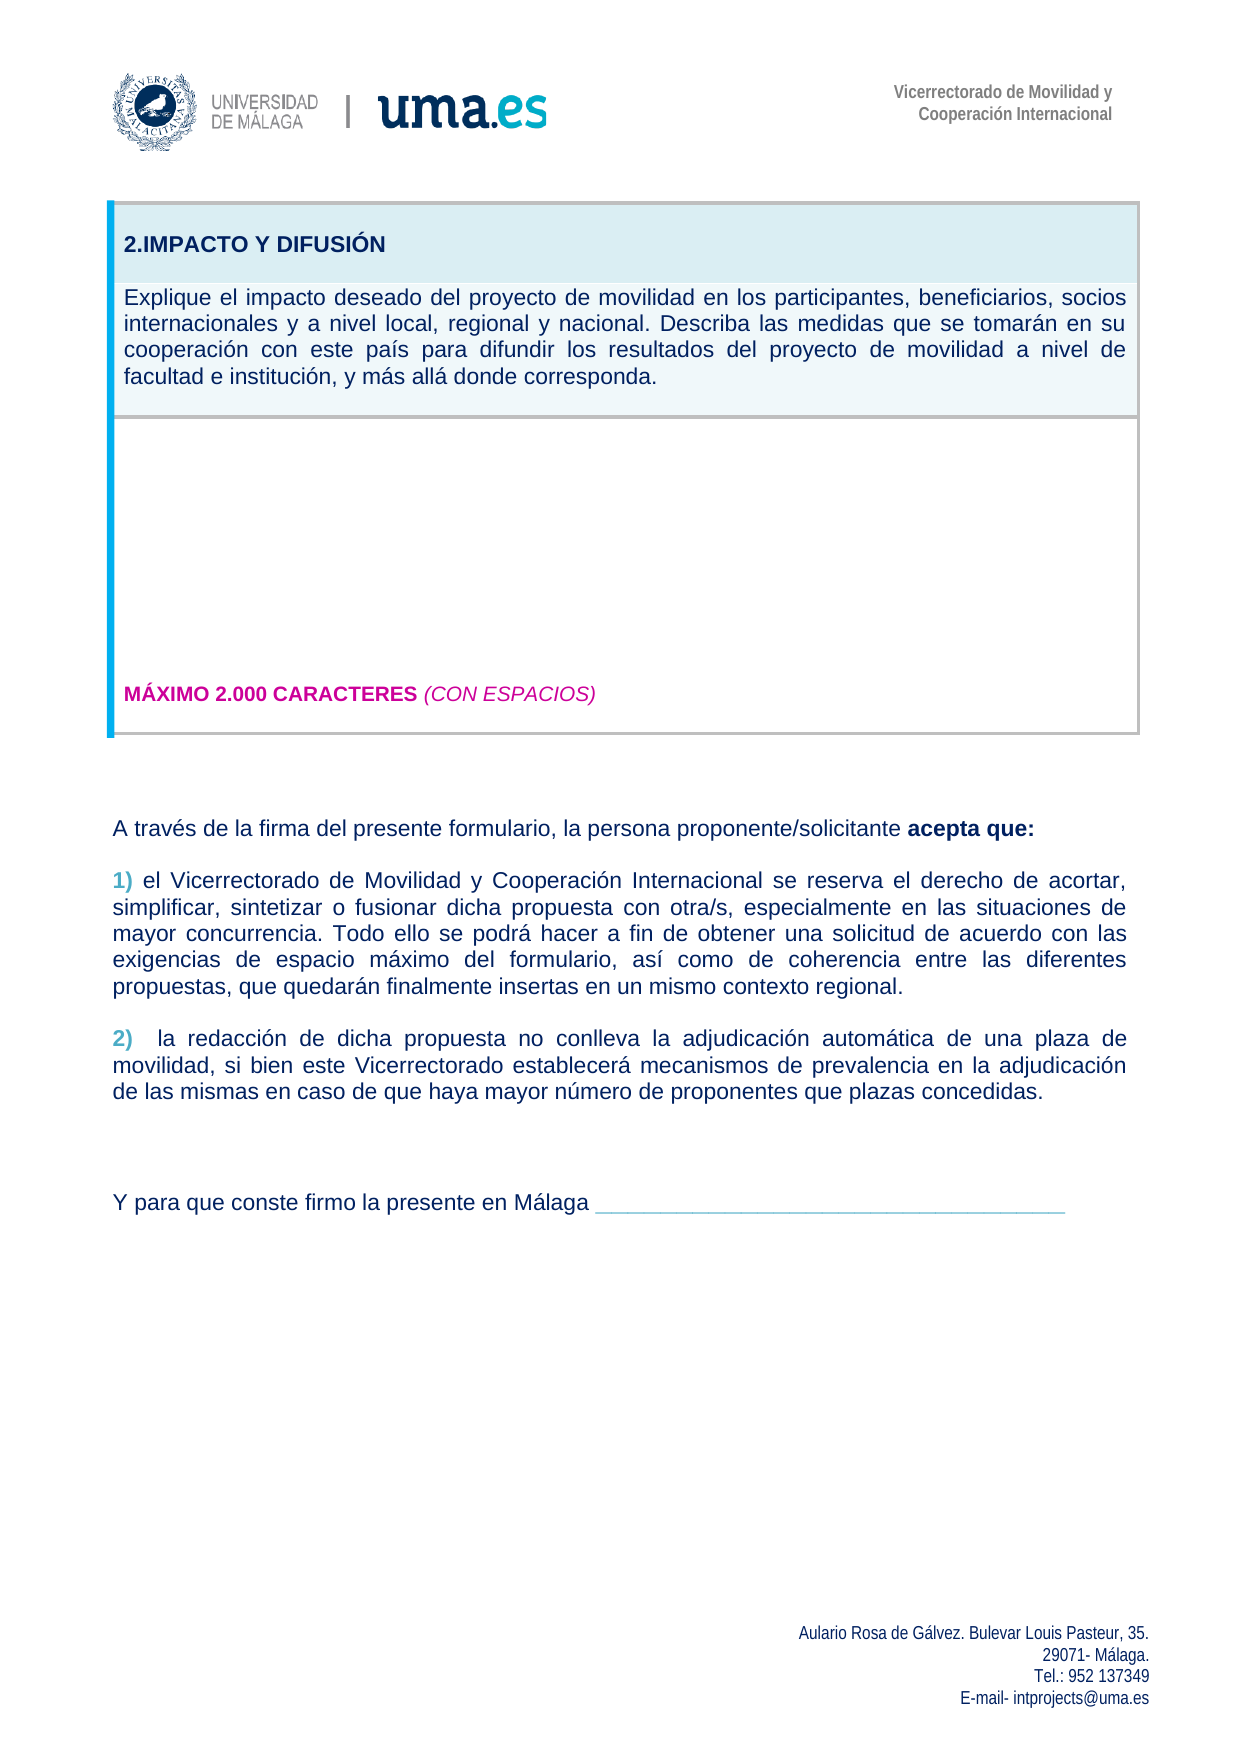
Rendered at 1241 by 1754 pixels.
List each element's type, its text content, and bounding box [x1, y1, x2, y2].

text 1) el Vicerrectorado de Movilidad y Cooperación Internacional se reserva el derecho de acortar, simplificar, sintetizar o fusionar dicha propuesta con otra/s, especialmente en las situaciones de mayor concurrencia. Todo ello se podrá hacer a fin de obtener una solicitud de acuerdo con las exigencias de espacio máximo del formulario, así como de coherencia entre las diferentes propuestas, que quedarán finalmente insertas en un mismo contexto regional. [112, 867, 1128, 999]
text 2) la redacción de dicha propuesta no conlleva la adjudicación automática de una plaza de movilidad, si bien este Vicerrectorado establecerá mecanismos de prevalencia en la adjudicación de las mismas en caso de que haya mayor número de proponentes que plazas concedidas. [112, 1025, 1128, 1104]
table_cell MÁXIMO 2.000 CARACTERES (CON ESPACIOS) [115, 419, 1137, 732]
text A través de la firma del presente formulario, la persona proponente/solicitante acepta que: [112, 814, 1128, 841]
table_cell Explique el impacto deseado del proyecto de movilidad en los participantes, beneficiarios, socios internacionales y a nivel local, regional y nacional. Describa las medidas que se tomarán en su cooperación con este país para difundir los resultados del proyecto de movilidad a nivel de facultad e institución, y más allá donde corresponda. [115, 284, 1137, 415]
table_cell 2.IMPACTO Y DIFUSIÓN [115, 205, 1137, 283]
text Y para que conste firmo la presente en Málaga _____________________________ [112, 1183, 1128, 1217]
